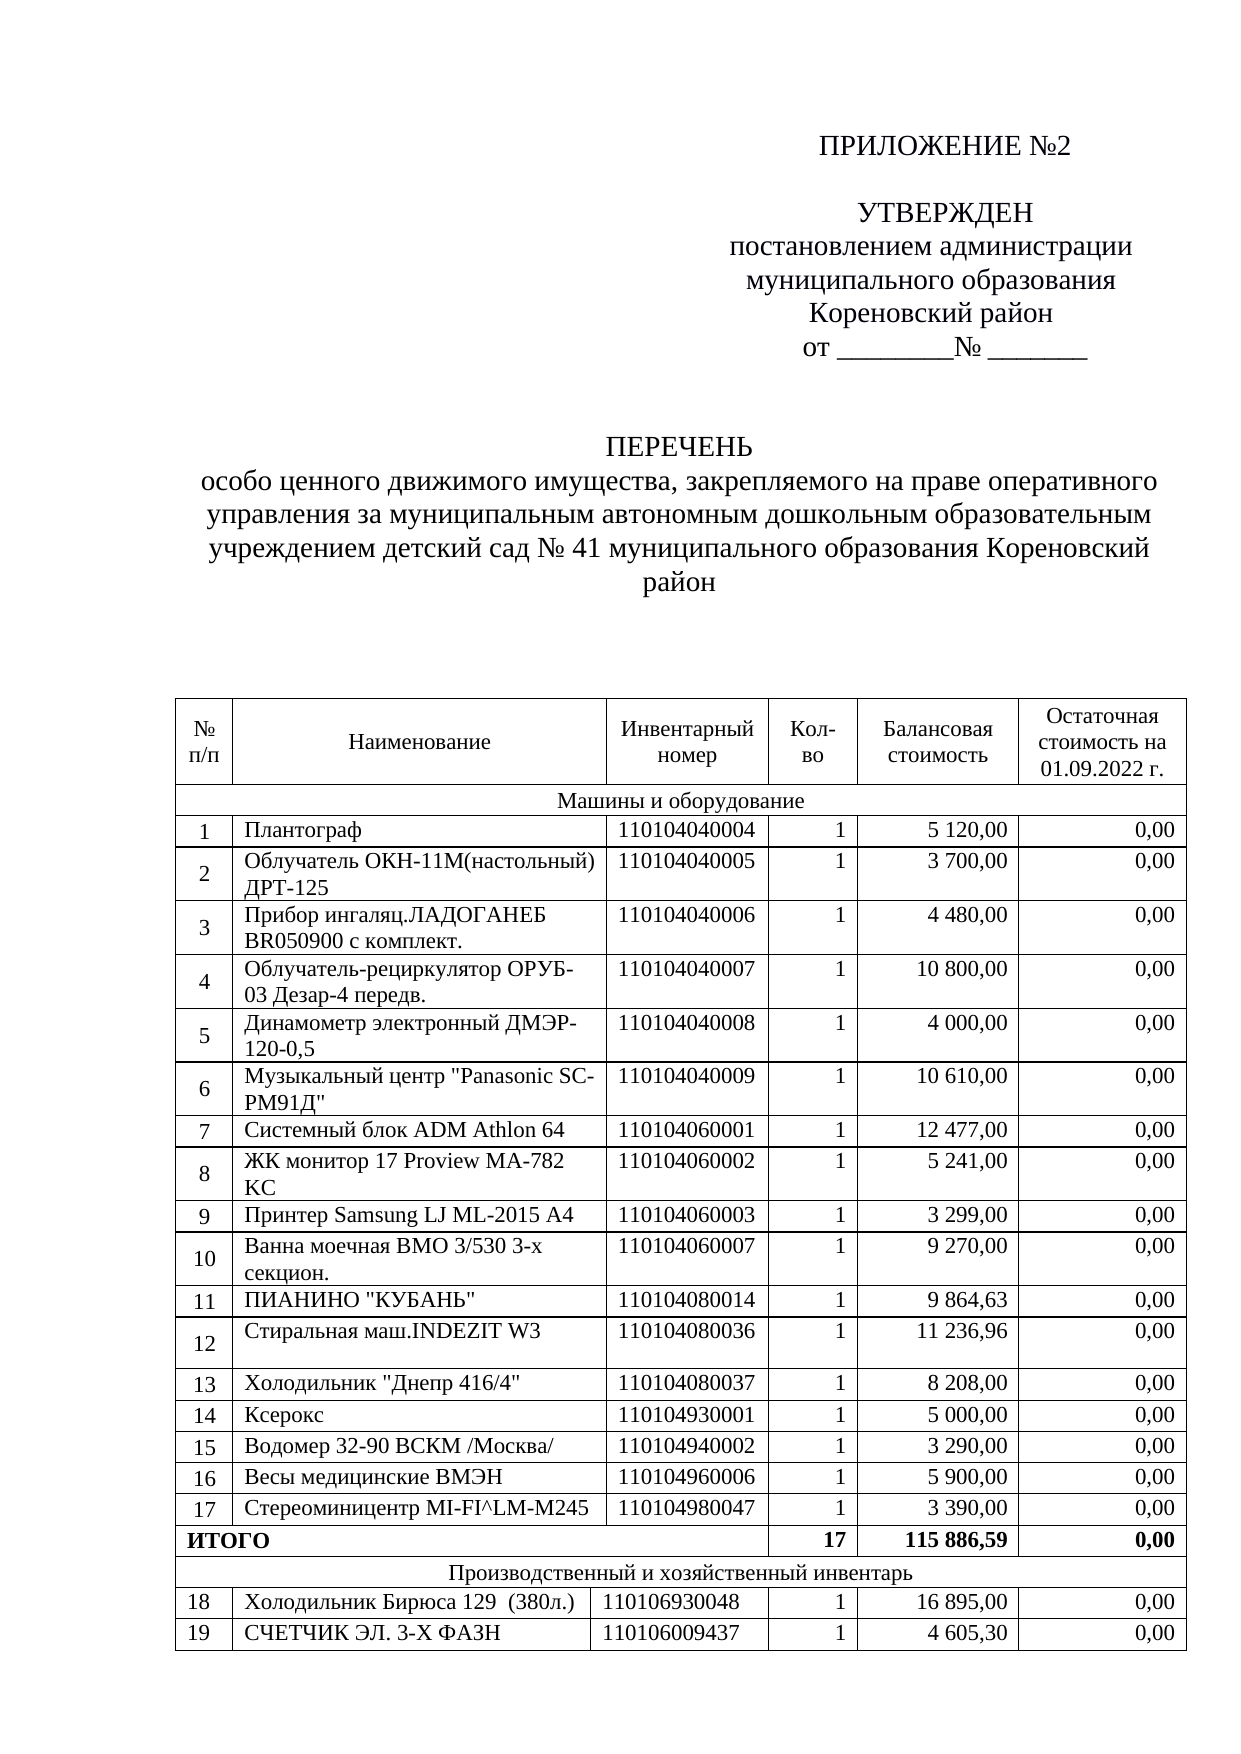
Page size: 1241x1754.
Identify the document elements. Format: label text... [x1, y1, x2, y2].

table_cell 110104060002 [607, 1148, 768, 1200]
table_cell 3 700,00 [858, 848, 1018, 900]
table_cell 110104940002 [607, 1432, 768, 1462]
table_cell 16 [176, 1463, 232, 1493]
table_cell 1 [769, 1401, 857, 1431]
table_cell 4 605,30 [858, 1619, 1018, 1649]
table_cell 110104980047 [607, 1494, 768, 1524]
table_cell Машины и оборудование [176, 785, 1186, 815]
text ПЕРЕЧЕНЬ [177, 429, 1181, 463]
table_cell 10 610,00 [858, 1063, 1018, 1115]
table_cell 115 886,59 [858, 1526, 1018, 1556]
table_cell Облучатель ОКН-11М(настольный) ДРТ-125 [233, 848, 606, 900]
table_cell Производственный и хозяйственный инвентарь [176, 1557, 1186, 1587]
table_cell 9 270,00 [858, 1233, 1018, 1285]
table_cell 12 477,00 [858, 1116, 1018, 1146]
table_cell 0,00 [1019, 1318, 1186, 1368]
table_cell 17 [769, 1526, 857, 1556]
table_cell 7 [176, 1116, 232, 1146]
table_cell 12 [176, 1318, 232, 1368]
table_cell 0,00 [1019, 1063, 1186, 1115]
table_cell 1 [769, 1233, 857, 1285]
table_cell Принтер Samsung LJ ML-2015 А4 [233, 1201, 606, 1231]
table_cell 110104040008 [607, 1009, 768, 1061]
table_cell 110104040005 [607, 848, 768, 900]
table_cell 3 [176, 901, 232, 954]
table_cell 1 [769, 1619, 857, 1649]
table_cell Холодильник "Днепр 416/4" [233, 1369, 606, 1399]
table_cell 16 895,00 [858, 1588, 1018, 1618]
table_cell 1 [769, 1201, 857, 1231]
table_cell 0,00 [1019, 1401, 1186, 1431]
table_cell 1 [769, 1318, 857, 1368]
table_header Кол-во [769, 699, 857, 784]
table_cell 1 [769, 1009, 857, 1061]
table_header Инвентарный номер [607, 699, 768, 784]
table_cell 4 480,00 [858, 901, 1018, 954]
table_cell 9 [176, 1201, 232, 1231]
table_cell 0,00 [1019, 1286, 1186, 1316]
table_cell Холодильник Бирюса 129 (380л.) [233, 1588, 590, 1618]
table_cell 3 390,00 [858, 1494, 1018, 1524]
table_cell 5 241,00 [858, 1148, 1018, 1200]
table_cell 110104060003 [607, 1201, 768, 1231]
table_cell 4 000,00 [858, 1009, 1018, 1061]
table_cell 1 [769, 1148, 857, 1200]
table_cell 9 864,63 [858, 1286, 1018, 1316]
table_cell Ксерокс [233, 1401, 606, 1431]
table_cell ЖК монитор 17 Proview MA-782 KC [233, 1148, 606, 1200]
table_cell 0,00 [1019, 1432, 1186, 1462]
text ПРИЛОЖЕНИЕ №2 [709, 128, 1181, 161]
table_cell Водомер 32-90 ВСКМ /Москва/ [233, 1432, 606, 1462]
table_cell 15 [176, 1432, 232, 1462]
table_cell 0,00 [1019, 816, 1186, 846]
table_cell 110104040004 [607, 816, 768, 846]
table_cell 110104080037 [607, 1369, 768, 1399]
table_cell 1 [769, 1369, 857, 1399]
text Кореновский район [709, 295, 1153, 329]
table_cell 18 [176, 1588, 232, 1618]
table_cell 1 [769, 1432, 857, 1462]
table_cell 110104040006 [607, 901, 768, 954]
table_cell 0,00 [1019, 1463, 1186, 1493]
table_header Балансовая стоимость [858, 699, 1018, 784]
table_cell 13 [176, 1369, 232, 1399]
table_cell 110104080036 [607, 1318, 768, 1368]
table_header Остаточная стоимость на 01.09.2022 г. [1019, 699, 1186, 784]
table_cell 1 [769, 1463, 857, 1493]
table_cell Стереоминицентр MI-FI^LM-M245 [233, 1494, 606, 1524]
table_cell Плантограф [233, 816, 606, 846]
text от ________№ _______ [709, 329, 1181, 362]
table_cell 0,00 [1019, 1201, 1186, 1231]
table_cell 1 [769, 1063, 857, 1115]
table_cell 3 290,00 [858, 1432, 1018, 1462]
text УТВЕРЖДЕН [709, 195, 1181, 228]
table_cell 5 120,00 [858, 816, 1018, 846]
table_cell 110104960006 [607, 1463, 768, 1493]
table_cell 110104040007 [607, 955, 768, 1008]
table_cell 0,00 [1019, 955, 1186, 1008]
table_cell 14 [176, 1401, 232, 1431]
table_cell Ванна моечная ВМО 3/530 3-х секцион. [233, 1233, 606, 1285]
text муниципального образования [709, 262, 1153, 295]
table_cell 1 [769, 1588, 857, 1618]
table_cell 1 [769, 1494, 857, 1524]
table_cell 17 [176, 1494, 232, 1524]
table_cell 0,00 [1019, 1369, 1186, 1399]
table_cell Стиральная маш.INDEZIT W3 [233, 1318, 606, 1368]
table_cell 110104930001 [607, 1401, 768, 1431]
table_cell 110106009437 [591, 1619, 768, 1649]
table_cell 3 299,00 [858, 1201, 1018, 1231]
table_cell 110104040009 [607, 1063, 768, 1115]
table_cell 0,00 [1019, 1148, 1186, 1200]
table_cell 110104080014 [607, 1286, 768, 1316]
table_cell СЧЕТЧИК ЭЛ. 3-Х ФАЗН [233, 1619, 590, 1649]
table_cell 0,00 [1019, 901, 1186, 954]
table_cell 8 [176, 1148, 232, 1200]
table_cell Системный блок АDM Athlon 64 [233, 1116, 606, 1146]
table_cell Прибор ингаляц.ЛАДОГАНЕБ BR050900 с комплект. [233, 901, 606, 954]
table_cell 0,00 [1019, 1233, 1186, 1285]
text постановлением администрации [709, 228, 1153, 262]
table_cell 19 [176, 1619, 232, 1649]
table_cell 10 [176, 1233, 232, 1285]
table_cell 5 900,00 [858, 1463, 1018, 1493]
table_cell 1 [769, 1116, 857, 1146]
table_cell Весы медицинские ВМЭН [233, 1463, 606, 1493]
table_header Наименование [233, 699, 606, 784]
table_cell 11 236,96 [858, 1318, 1018, 1368]
table_cell 10 800,00 [858, 955, 1018, 1008]
table_cell 1 [769, 901, 857, 954]
table_cell 0,00 [1019, 1526, 1186, 1556]
table_cell 0,00 [1019, 848, 1186, 900]
table_cell 0,00 [1019, 1619, 1186, 1649]
table_cell 110106930048 [591, 1588, 768, 1618]
table_cell 1 [769, 816, 857, 846]
table_cell 110104060007 [607, 1233, 768, 1285]
table_cell 0,00 [1019, 1116, 1186, 1146]
table_cell 2 [176, 848, 232, 900]
table_cell Динамометр электронный ДМЭР-120-0,5 [233, 1009, 606, 1061]
table_cell 1 [769, 1286, 857, 1316]
table_cell ИТОГО [176, 1526, 768, 1556]
table_cell Музыкальный центр "Panasonic SC-РМ91Д" [233, 1063, 606, 1115]
table_cell 6 [176, 1063, 232, 1115]
table_cell 0,00 [1019, 1494, 1186, 1524]
table_cell 0,00 [1019, 1009, 1186, 1061]
table_cell 1 [176, 816, 232, 846]
table_cell ПИАНИНО "КУБАНЬ" [233, 1286, 606, 1316]
table_header № п/п [176, 699, 232, 784]
table_cell 1 [769, 848, 857, 900]
text особо ценного движимого имущества, закрепляемого на праве оперативного управления за муниципальным автономным дошкольным образовательным учреждением детский сад № 41 муниципального образования Кореновский район [177, 463, 1181, 597]
table_cell 5 000,00 [858, 1401, 1018, 1431]
table_cell 8 208,00 [858, 1369, 1018, 1399]
table_cell 5 [176, 1009, 232, 1061]
table_cell 1 [769, 955, 857, 1008]
table_cell 0,00 [1019, 1588, 1186, 1618]
table_cell 11 [176, 1286, 232, 1316]
table_cell Облучатель-рециркулятор ОРУБ-03 Дезар-4 передв. [233, 955, 606, 1008]
table_cell 110104060001 [607, 1116, 768, 1146]
table_cell 4 [176, 955, 232, 1008]
